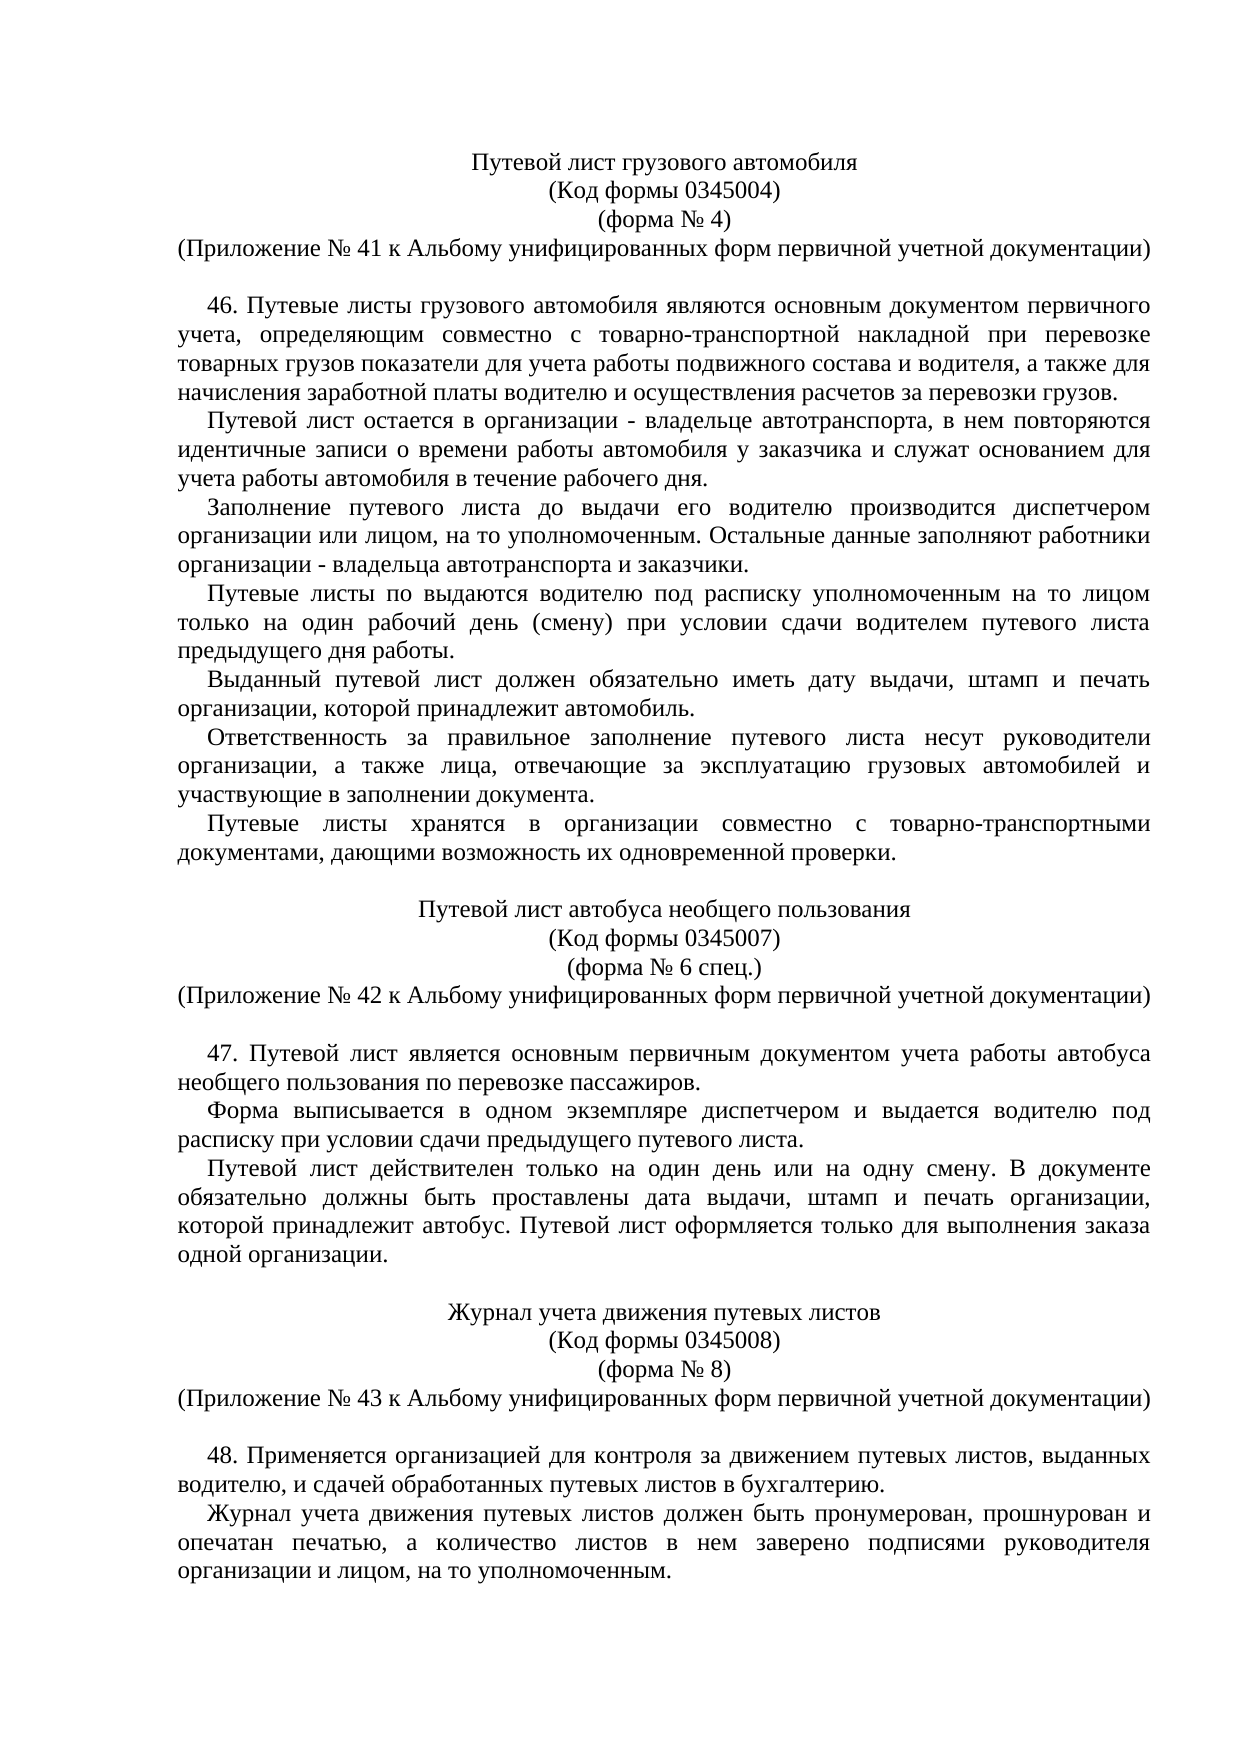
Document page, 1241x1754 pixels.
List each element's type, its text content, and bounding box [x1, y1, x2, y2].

text Журнал учета движения путевых листов [177, 1297, 1152, 1326]
text Путевой лист автобуса необщего пользования [177, 894, 1152, 923]
text (Код формы 0345007) [177, 923, 1152, 952]
text (форма № 6 спец.) [177, 952, 1152, 981]
text Путевой лист грузового автомобиля [177, 147, 1152, 176]
text (форма № 4) [177, 204, 1152, 233]
text Путевой лист действителен только на один день или на одну смену. В документе обязательно должны быть проставлены дата выдачи, штамп и печать организации, которой принадлежит автобус. Путевой лист оформляется только для выполнения заказа одной организации. [177, 1153, 1152, 1268]
text (Код формы 0345004) [177, 176, 1152, 204]
text Форма выписывается в одном экземпляре диспетчером и выдается водителю под расписку при условии сдачи предыдущего путевого листа. [177, 1096, 1152, 1153]
text (Приложение № 41 к Альбому унифицированных форм первичной учетной документации) [177, 233, 1152, 262]
text (форма № 8) [177, 1354, 1152, 1383]
text (Код формы 0345008) [177, 1326, 1152, 1354]
text 48. Применяется организацией для контроля за движением путевых листов, выданных водителю, и сдачей обработанных путевых листов в бухгалтерию. [177, 1441, 1152, 1498]
text Заполнение путевого листа до выдачи его водителю производится диспетчером организации или лицом, на то уполномоченным. Остальные данные заполняют работники организации - владельца автотранспорта и заказчики. [177, 492, 1152, 578]
text Выданный путевой лист должен обязательно иметь дату выдачи, штамп и печать организации, которой принадлежит автомобиль. [177, 664, 1152, 722]
text 46. Путевые листы грузового автомобиля являются основным документом первичного учета, определяющим совместно с товарно-транспортной накладной при перевозке товарных грузов показатели для учета работы подвижного состава и водителя, а также для начисления заработной платы водителю и осуществления расчетов за перевозки грузов. [177, 291, 1152, 406]
text Путевые листы по выдаются водителю под расписку уполномоченным на то лицом только на один рабочий день (смену) при условии сдачи водителем путевого листа предыдущего дня работы. [177, 578, 1152, 664]
text (Приложение № 42 к Альбому унифицированных форм первичной учетной документации) [177, 981, 1152, 1009]
text 47. Путевой лист является основным первичным документом учета работы автобуса необщего пользования по перевозке пассажиров. [177, 1038, 1152, 1096]
text Ответственность за правильное заполнение путевого листа несут руководители организации, а также лица, отвечающие за эксплуатацию грузовых автомобилей и участвующие в заполнении документа. [177, 722, 1152, 808]
text (Приложение № 43 к Альбому унифицированных форм первичной учетной документации) [177, 1383, 1152, 1412]
text Журнал учета движения путевых листов должен быть пронумерован, прошнурован и опечатан печатью, а количество листов в нем заверено подписями руководителя организации и лицом, на то уполномоченным. [177, 1498, 1152, 1584]
text Путевые листы хранятся в организации совместно с товарно-транспортными документами, дающими возможность их одновременной проверки. [177, 808, 1152, 866]
text Путевой лист остается в организации - владельце автотранспорта, в нем повторяются идентичные записи о времени работы автомобиля у заказчика и служат основанием для учета работы автомобиля в течение рабочего дня. [177, 406, 1152, 492]
